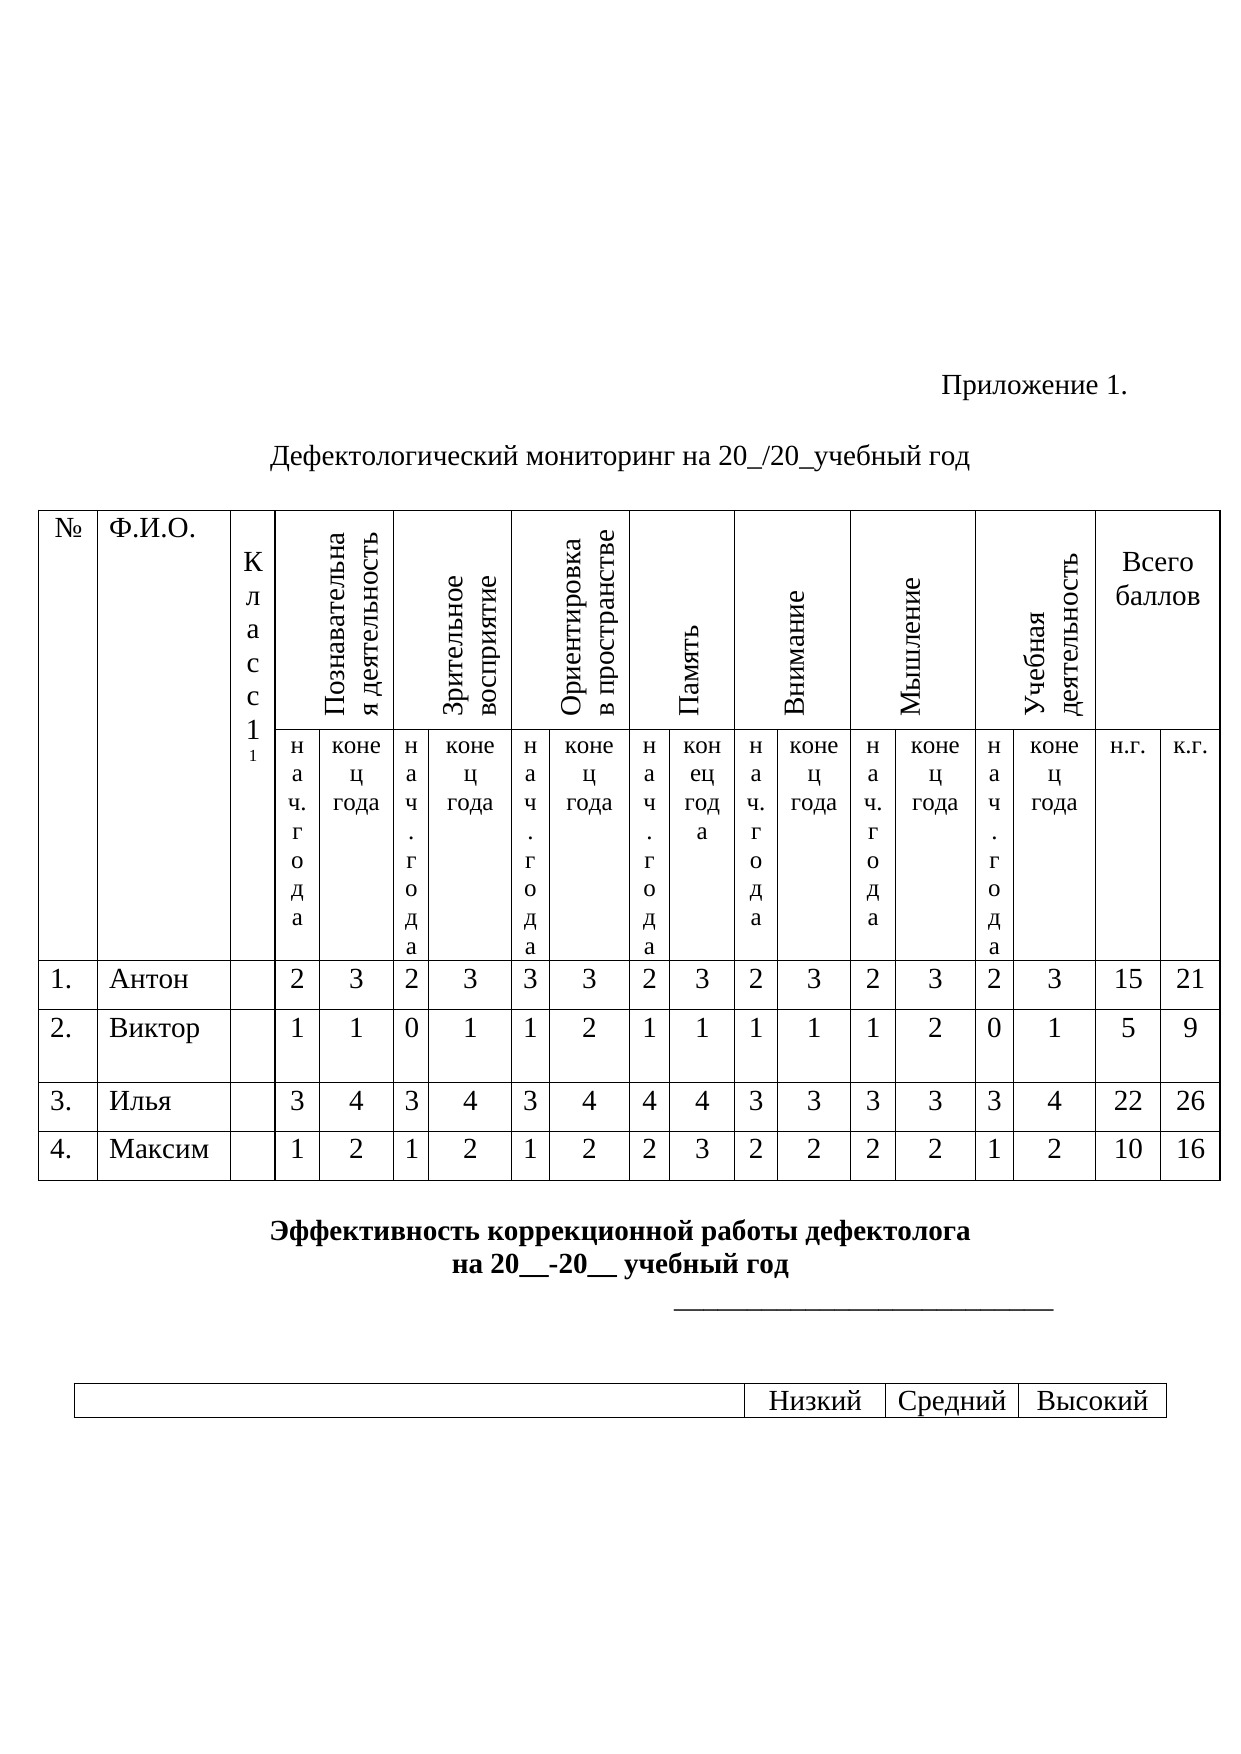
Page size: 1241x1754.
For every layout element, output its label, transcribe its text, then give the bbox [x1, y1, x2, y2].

table_cell нач. года [276, 730, 319, 960]
text Эффективность коррекционной работы дефектолога [112, 1213, 1128, 1246]
table_cell 3 [276, 1083, 319, 1131]
table_cell 3 [512, 1083, 549, 1131]
table_cell 1 [394, 1132, 428, 1179]
table_cell 3 [896, 1083, 975, 1131]
table_cell [231, 1083, 274, 1131]
table_cell 1 [778, 1010, 850, 1082]
table_cell 16 [1161, 1132, 1219, 1179]
table_cell 2 [630, 1132, 669, 1179]
table_cell 2 [735, 961, 777, 1009]
table_cell 3 [670, 961, 734, 1009]
table_header Средний [886, 1384, 1018, 1417]
table_cell 1 [276, 1010, 319, 1082]
table_cell 2 [276, 961, 319, 1009]
table_header Зрительное восприятие [394, 511, 511, 729]
table_cell 4 [550, 1083, 629, 1131]
table_cell 4 [630, 1083, 669, 1131]
table_cell 3 [851, 1083, 895, 1131]
table_cell 3 [670, 1132, 734, 1179]
table_header Учебная деятельность [976, 511, 1095, 729]
table_cell 26 [1161, 1083, 1219, 1131]
table_cell 2 [394, 961, 428, 1009]
table_cell Максим [98, 1132, 230, 1179]
table_cell 2 [896, 1132, 975, 1179]
text на 20__-20__ учебный год [112, 1246, 1128, 1280]
table_cell Илья [98, 1083, 230, 1131]
table_header Высокий [1019, 1384, 1166, 1417]
table_cell конец года [1014, 730, 1095, 960]
table_cell 0 [394, 1010, 428, 1082]
table_cell 5 [1096, 1010, 1160, 1082]
table_cell 2 [429, 1132, 511, 1179]
table_cell конец года [320, 730, 393, 960]
table_cell 3 [778, 1083, 850, 1131]
table_cell конец года [670, 730, 734, 960]
table_cell конец года [896, 730, 975, 960]
table_cell 2 [896, 1010, 975, 1082]
table_cell 1 [1014, 1010, 1095, 1082]
table_cell 1 [512, 1010, 549, 1082]
table_cell 15 [1096, 961, 1160, 1009]
table_cell 10 [1096, 1132, 1160, 1179]
table_cell 1 [630, 1010, 669, 1082]
table_cell 3 [550, 961, 629, 1009]
table_cell 1 [851, 1010, 895, 1082]
text __________________________ [112, 1280, 1128, 1313]
table_cell 2 [550, 1132, 629, 1179]
table_cell к.г. [1161, 730, 1219, 960]
table_cell 3 [896, 961, 975, 1009]
table_cell [231, 1010, 274, 1082]
table_header Познавательная деятельность [276, 511, 393, 729]
table_cell 1 [320, 1010, 393, 1082]
table_cell 3 [735, 1083, 777, 1131]
table_cell [231, 1132, 274, 1179]
table_cell 2 [550, 1010, 629, 1082]
table_cell Виктор [98, 1010, 230, 1082]
table_cell 22 [1096, 1083, 1160, 1131]
table_cell 2 [851, 1132, 895, 1179]
table_cell нач. года [851, 730, 895, 960]
table_header [75, 1384, 744, 1417]
table_cell 3 [429, 961, 511, 1009]
table_header Ф.И.О. [98, 511, 230, 960]
table_cell 0 [976, 1010, 1013, 1082]
table_cell 2. [39, 1010, 97, 1082]
table_cell 2 [320, 1132, 393, 1179]
table_header Память [630, 511, 734, 729]
table_header Мышление [851, 511, 975, 729]
table_cell нач. года [512, 730, 549, 960]
table_cell 2 [630, 961, 669, 1009]
table_cell 3 [778, 961, 850, 1009]
table_cell 3 [512, 961, 549, 1009]
table_cell 4 [670, 1083, 734, 1131]
table_cell 1 [512, 1132, 549, 1179]
text Дефектологический мониторинг на 20_/20_учебный год [112, 438, 1128, 472]
table_cell 3. [39, 1083, 97, 1131]
table_cell 4 [1014, 1083, 1095, 1131]
table_cell 1 [976, 1132, 1013, 1179]
table_cell нач. года [630, 730, 669, 960]
table_header Ориентировка в пространстве и времени [512, 511, 629, 729]
table_cell 2 [976, 961, 1013, 1009]
table_cell 1 [735, 1010, 777, 1082]
table_cell 21 [1161, 961, 1219, 1009]
table_cell 2 [735, 1132, 777, 1179]
table_cell нач. года [394, 730, 428, 960]
table_cell конец года [429, 730, 511, 960]
table_cell 1 [276, 1132, 319, 1179]
table_header Класс 11 [231, 511, 274, 960]
table_header Низкий [745, 1384, 885, 1417]
table_cell 3 [976, 1083, 1013, 1131]
table_cell нач. года [735, 730, 777, 960]
table_cell н.г. [1096, 730, 1160, 960]
table_cell 1 [670, 1010, 734, 1082]
table_cell 3 [1014, 961, 1095, 1009]
table_cell 9 [1161, 1010, 1219, 1082]
table_cell [231, 961, 274, 1009]
table_cell нач. года [976, 730, 1013, 960]
table_cell 1. [39, 961, 97, 1009]
table_cell 2 [778, 1132, 850, 1179]
table_cell конец года [778, 730, 850, 960]
table_cell 4 [320, 1083, 393, 1131]
text Приложение 1. [112, 367, 1128, 401]
table_cell 3 [394, 1083, 428, 1131]
table_cell 2 [1014, 1132, 1095, 1179]
table_cell 1 [429, 1010, 511, 1082]
table_cell 4 [429, 1083, 511, 1131]
table_cell 3 [320, 961, 393, 1009]
table_cell 4. [39, 1132, 97, 1179]
table_cell 2 [851, 961, 895, 1009]
table_header Внимание [735, 511, 850, 729]
table_cell Антон [98, 961, 230, 1009]
table_header № [39, 511, 97, 960]
table_cell конец года [550, 730, 629, 960]
table_header Всего баллов [1096, 511, 1219, 729]
